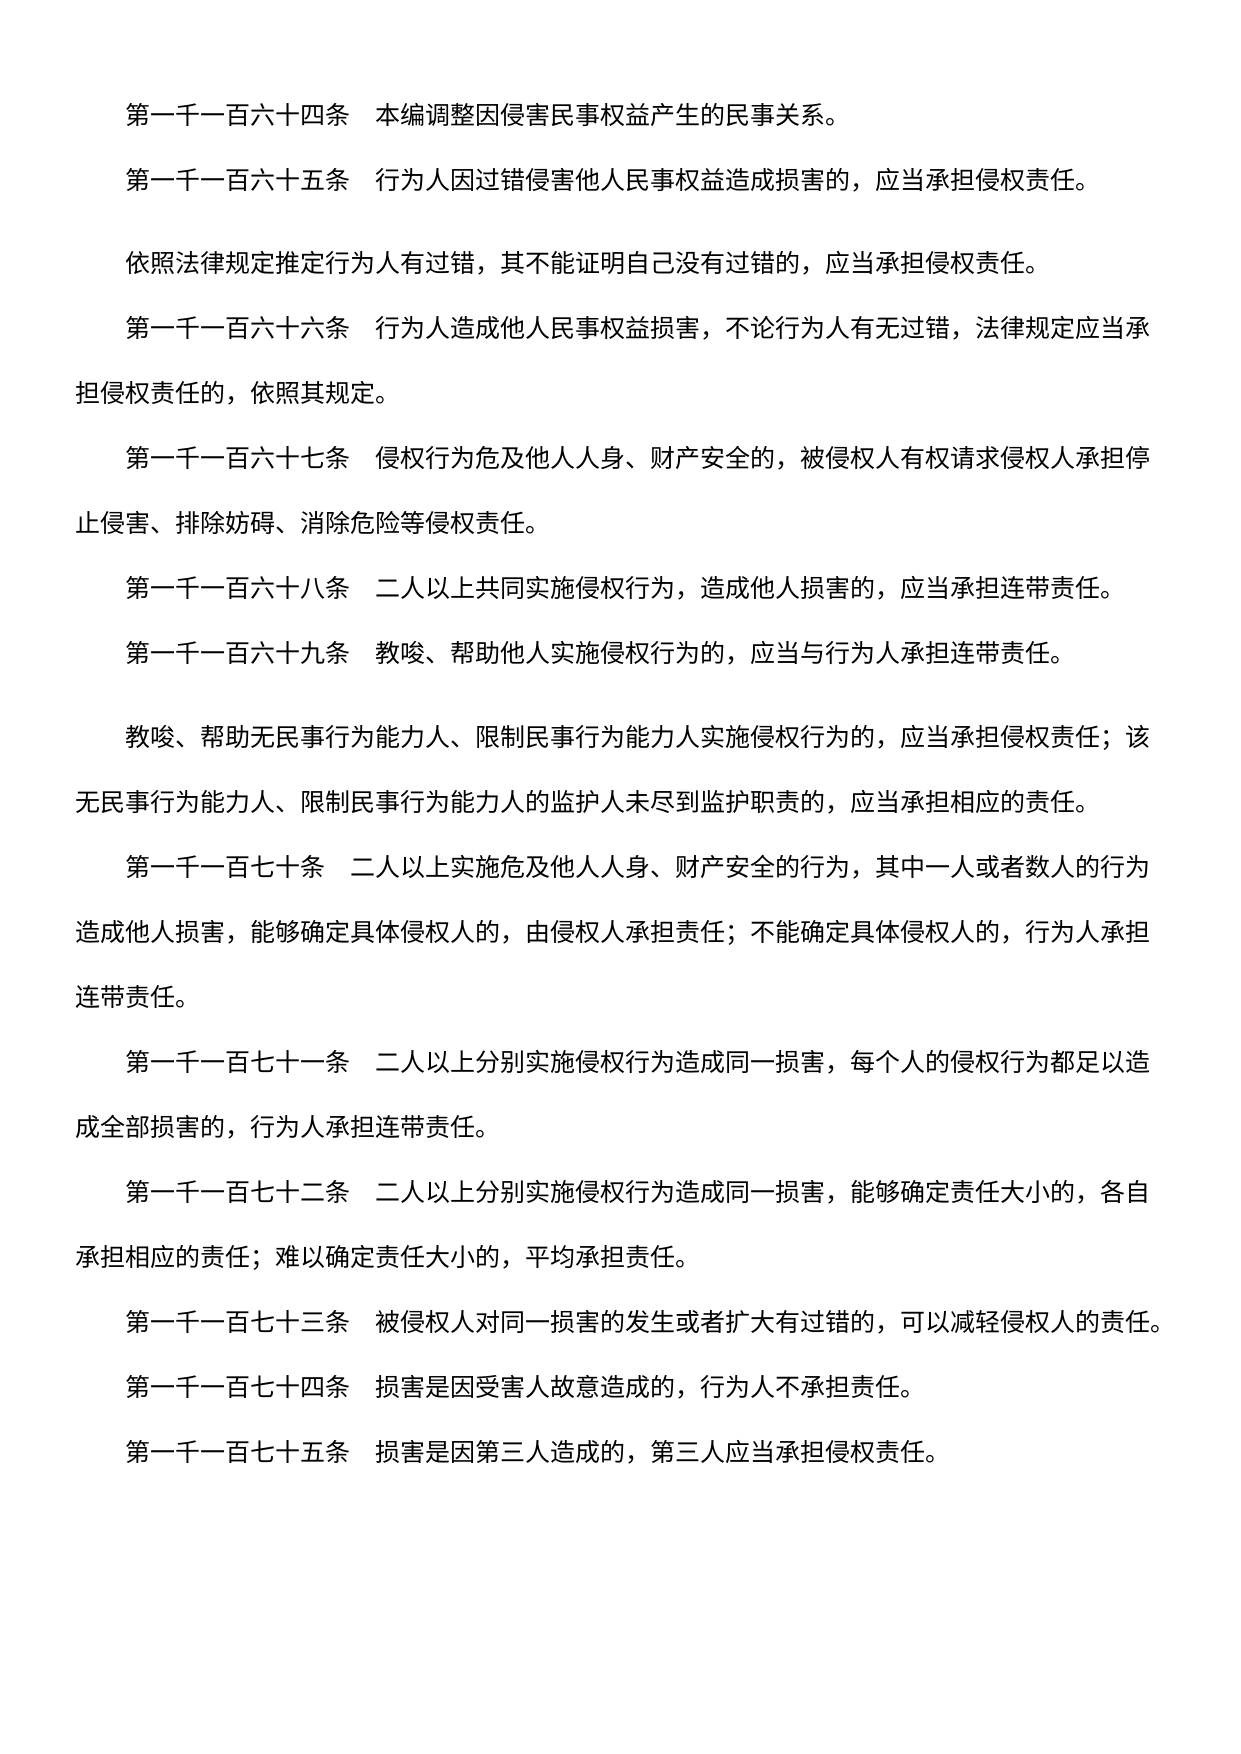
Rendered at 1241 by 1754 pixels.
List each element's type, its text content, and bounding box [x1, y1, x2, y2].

text 第一千一百六十五条 行为人因过错侵害他人民事权益造成损害的，应当承担侵权责任。 [75, 146, 1165, 211]
text 第一千一百六十六条 行为人造成他人民事权益损害，不论行为人有无过错，法律规定应当承担侵权责任的，依照其规定。 [75, 294, 1165, 424]
text 第一千一百七十条 二人以上实施危及他人人身、财产安全的行为，其中一人或者数人的行为造成他人损害，能够确定具体侵权人的，由侵权人承担责任；不能确定具体侵权人的，行为人承担连带责任。 [75, 833, 1165, 1028]
text 第一千一百六十九条 教唆、帮助他人实施侵权行为的，应当与行为人承担连带责任。 [75, 619, 1165, 684]
text 第一千一百七十四条 损害是因受害人故意造成的，行为人不承担责任。 [75, 1353, 1165, 1418]
text 第一千一百六十八条 二人以上共同实施侵权行为，造成他人损害的，应当承担连带责任。 [75, 554, 1165, 619]
text 第一千一百七十三条 被侵权人对同一损害的发生或者扩大有过错的，可以减轻侵权人的责任。 [75, 1288, 1165, 1353]
text 第一千一百六十七条 侵权行为危及他人人身、财产安全的，被侵权人有权请求侵权人承担停止侵害、排除妨碍、消除危险等侵权责任。 [75, 424, 1165, 554]
text 依照法律规定推定行为人有过错，其不能证明自己没有过错的，应当承担侵权责任。 [75, 229, 1165, 294]
text 第一千一百七十一条 二人以上分别实施侵权行为造成同一损害，每个人的侵权行为都足以造成全部损害的，行为人承担连带责任。 [75, 1028, 1165, 1158]
text 教唆、帮助无民事行为能力人、限制民事行为能力人实施侵权行为的，应当承担侵权责任；该无民事行为能力人、限制民事行为能力人的监护人未尽到监护职责的，应当承担相应的责任。 [75, 703, 1165, 833]
text 第一千一百七十五条 损害是因第三人造成的，第三人应当承担侵权责任。 [75, 1418, 1165, 1483]
text 第一千一百六十四条 本编调整因侵害民事权益产生的民事关系。 [75, 81, 1165, 146]
text 第一千一百七十二条 二人以上分别实施侵权行为造成同一损害，能够确定责任大小的，各自承担相应的责任；难以确定责任大小的，平均承担责任。 [75, 1158, 1165, 1288]
